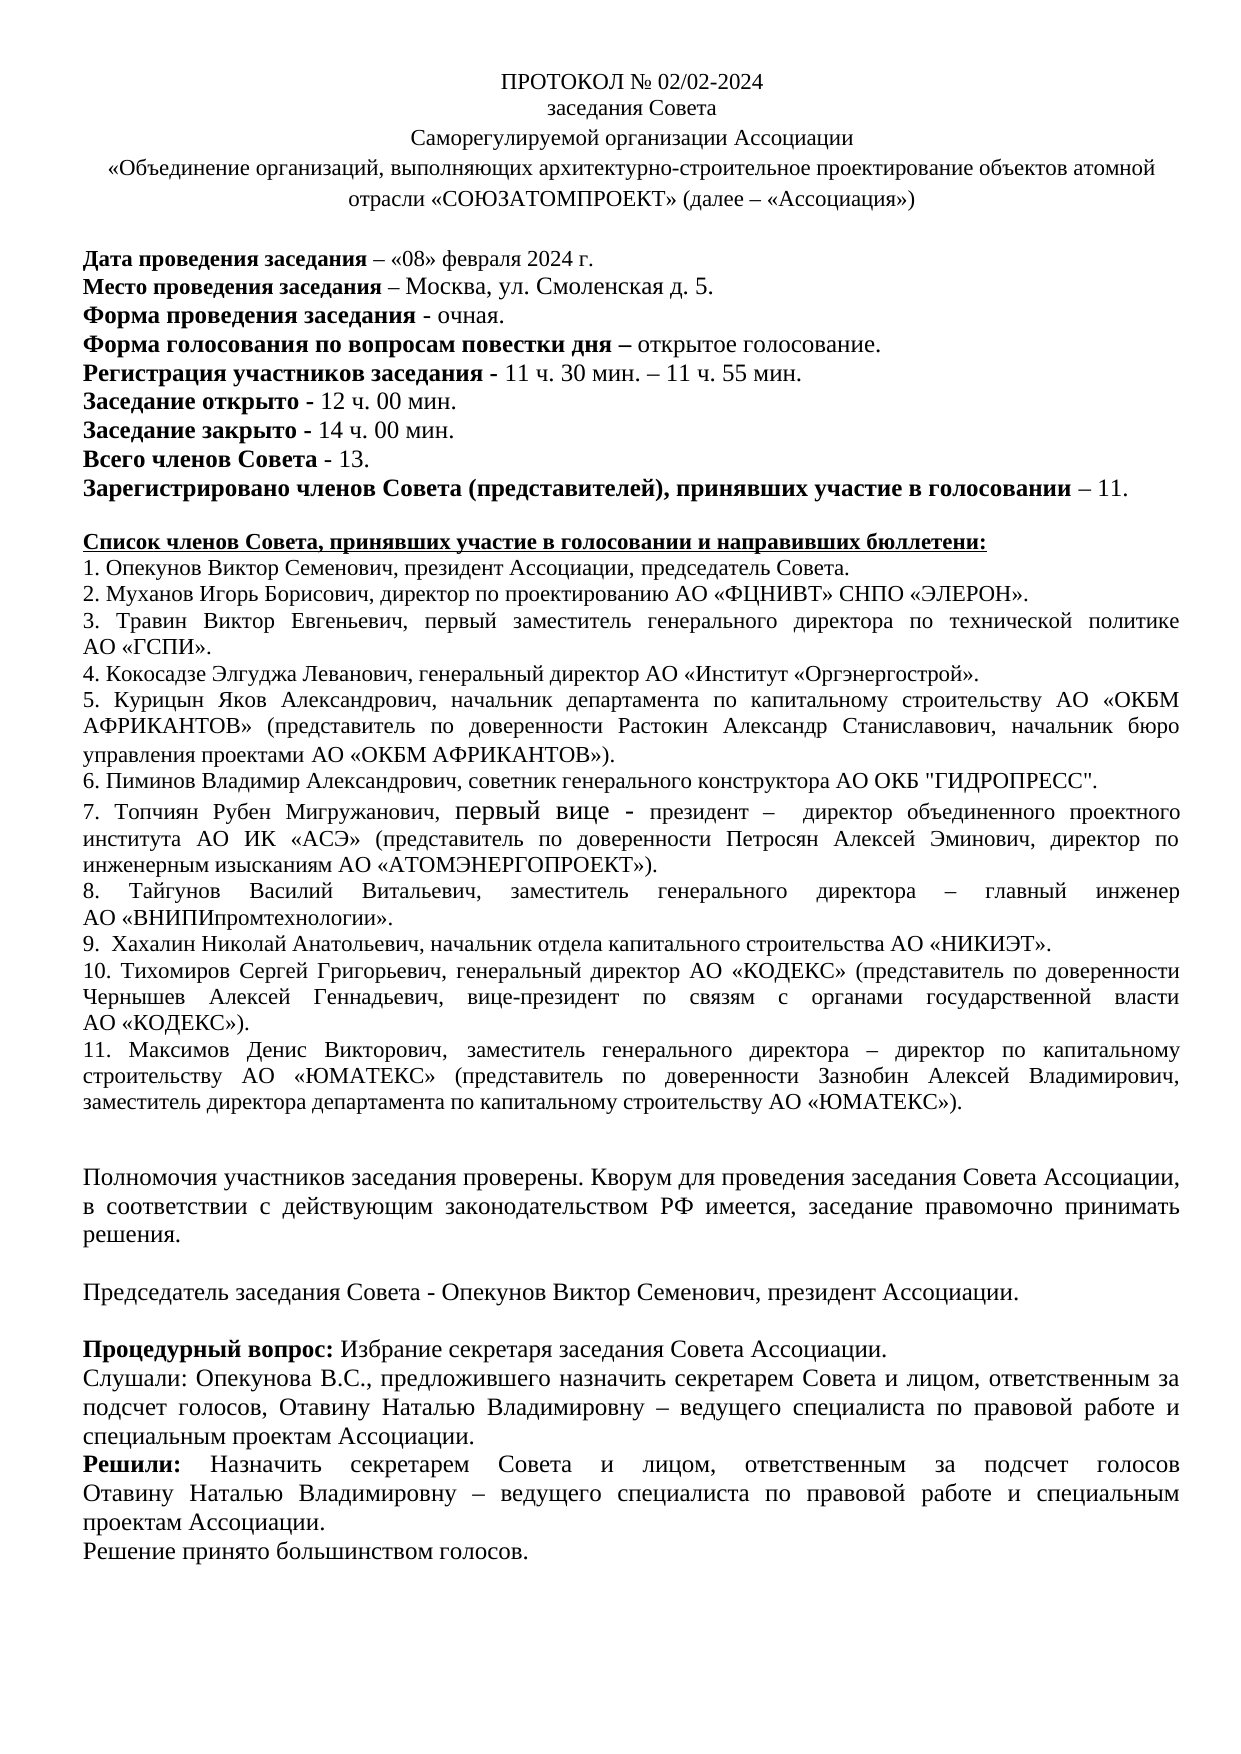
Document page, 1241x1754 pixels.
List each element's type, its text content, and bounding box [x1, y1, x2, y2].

text 5. Курицын Яков Александрович, начальник департамента по капитальному строительству АО «ОКБМ АФРИКАНТОВ» (представитель по доверенности Растокин Александр Станиславович, начальник бюро управления проектами АО «ОКБМ АФРИКАНТОВ»). [83, 686, 1181, 767]
text Слушали: Опекунова В.С., предложившего назначить секретарем Совета и лицом, ответственным за подсчет голосов, Отавину Наталью Владимировну – ведущего специалиста по правовой работе и специальным проектам Ассоциации. [83, 1363, 1181, 1449]
text ПРОТОКОЛ № 02/02-2024 [83, 68, 1181, 94]
text Председатель заседания Совета - Опекунов Виктор Семенович, президент Ассоциации. [83, 1277, 1181, 1306]
text Решили: Назначить секретарем Совета и лицом, ответственным за подсчет голосов Отавину Наталью Владимировну – ведущего специалиста по правовой работе и специальным проектам Ассоциации. [83, 1449, 1181, 1536]
text Всего членов Совета - 13. [83, 444, 1181, 473]
text Заседание закрыто - 14 ч. 00 мин. [83, 415, 1181, 444]
text Список членов Совета, принявших участие в голосовании и направивших бюллетени: [83, 528, 1181, 554]
text Заседание открыто - 12 ч. 00 мин. [83, 386, 1181, 415]
text 1. Опекунов Виктор Семенович, президент Ассоциации, председатель Совета. [83, 554, 1181, 581]
text Зарегистрировано членов Совета (представителей), принявших участие в голосовании – 11. [83, 473, 1181, 501]
text 8. Тайгунов Василий Витальевич, заместитель генерального директора – главный инженер АО «ВНИПИпромтехнологии». [83, 878, 1181, 930]
text 2. Муханов Игорь Борисович, директор по проектированию АО «ФЦНИВТ» СНПО «ЭЛЕРОН». [83, 581, 1181, 607]
list 11. Максимов Денис Викторович, заместитель генерального директора – директор по капитальному строительству АО «ЮМАТЕКС» (представитель по доверенности Зазнобин Алексей Владимирович, заместитель директора департамента по капитальному строительству АО «ЮМАТЕКС»). [83, 1036, 1181, 1115]
text 6. Пиминов Владимир Александрович, советник генерального конструктора АО ОКБ "ГИДРОПРЕСС". [83, 767, 1181, 794]
text «Объединение организаций, выполняющих архитектурно-строительное проектирование объектов атомной отрасли «СОЮЗАТОМПРОЕКТ» (далее – «Ассоциация») [83, 154, 1181, 211]
text 9. Хахалин Николай Анатольевич, начальник отдела капитального строительства АО «НИКИЭТ». [83, 930, 1181, 957]
text Регистрация участников заседания - 11 ч. 30 мин. – 11 ч. 55 мин. [83, 358, 1181, 386]
text Решение принято большинством голосов. [83, 1536, 1181, 1564]
text 7. Топчиян Рубен Мигружанович, первый вице - президент – директор объединенного проектного института АО ИК «АСЭ» (представитель по доверенности Петросян Алексей Эминович, директор по инженерным изысканиям АО «АТОМЭНЕРГОПРОЕКТ»). [83, 794, 1181, 878]
text Процедурный вопрос: Избрание секретаря заседания Совета Ассоциации. [83, 1334, 1181, 1363]
text заседания Совета [83, 94, 1181, 120]
text Форма проведения заседания - очная. [83, 300, 1181, 329]
text Полномочия участников заседания проверены. Кворум для проведения заседания Совета Ассоциации, в соответствии с действующим законодательством РФ имеется, заседание правомочно принимать решения. [83, 1162, 1181, 1248]
text Форма голосования по вопросам повестки дня – открытое голосование. [83, 329, 1181, 358]
text 10. Тихомиров Сергей Григорьевич, генеральный директор АО «КОДЕКС» (представитель по доверенности Чернышев Алексей Геннадьевич, вице-президент по связям с органами государственной власти АО «КОДЕКС»). [83, 957, 1181, 1036]
text Место проведения заседания – Москва, ул. Смоленская д. 5. [83, 271, 1181, 300]
text 4. Кокосадзе Элгуджа Леванович, генеральный директор АО «Институт «Оргэнергострой». [83, 659, 1181, 686]
text Саморегулируемой организации Ассоциации [83, 124, 1181, 151]
text 3. Травин Виктор Евгеньевич, первый заместитель генерального директора по технической политике АО «ГСПИ». [83, 607, 1181, 659]
text Дата проведения заседания – «08» февраля 2024 г. [83, 245, 1181, 271]
